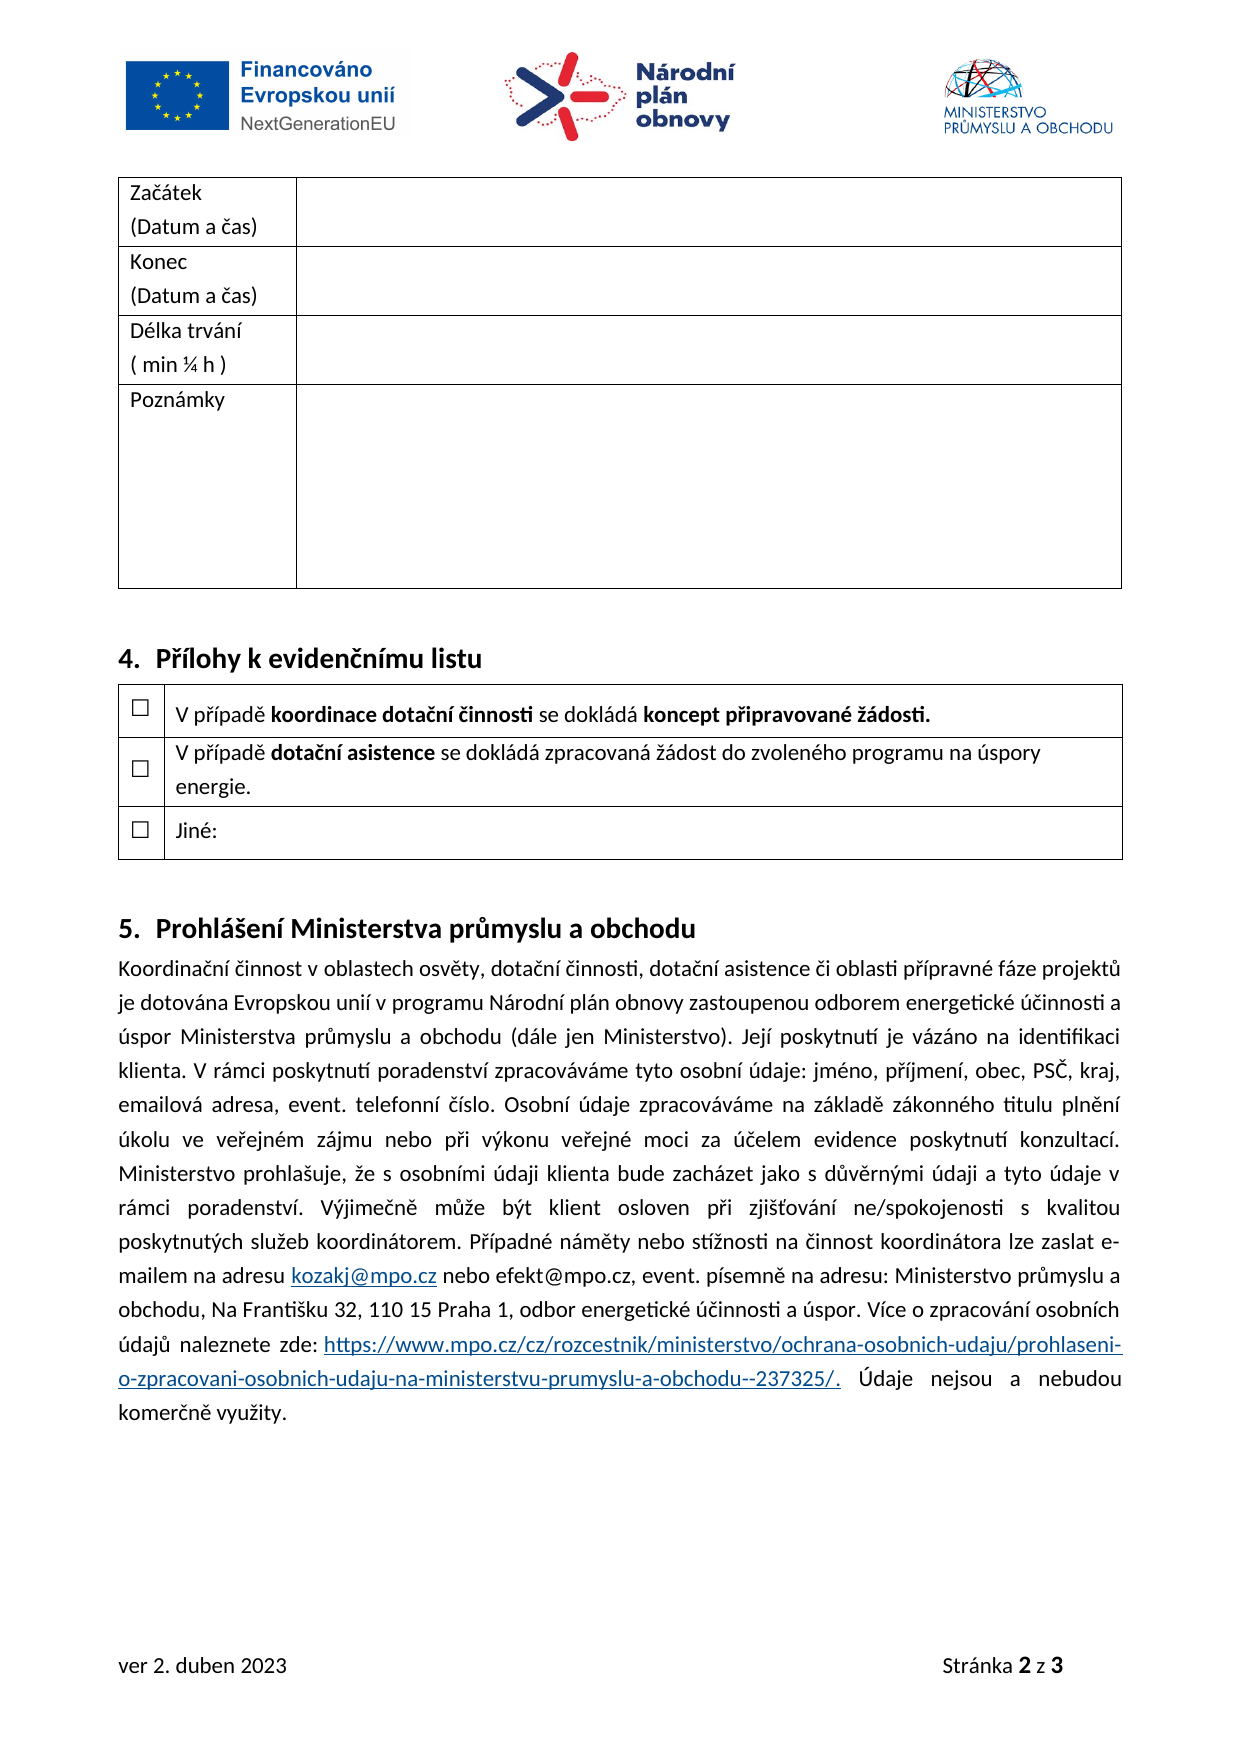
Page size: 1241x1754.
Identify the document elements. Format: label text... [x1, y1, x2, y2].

table_cell [119, 738, 164, 806]
table_cell Konec (Datum a čas) [119, 247, 296, 315]
table_cell Jiné: [165, 807, 1122, 859]
picture [504, 52, 736, 141]
picture [933, 48, 1123, 144]
subtitle Prohlášení Ministerstva průmyslu a obchodu [118, 911, 1122, 946]
table_cell Začátek (Datum a čas) [119, 178, 296, 246]
table_cell [297, 316, 1121, 384]
picture [118, 50, 412, 135]
table_cell [297, 385, 1121, 588]
table_header V případě koordinace dotační činnosti se dokládá koncept připravované žádosti. [165, 685, 1122, 737]
table_cell Poznámky [119, 385, 296, 588]
table_cell [119, 807, 164, 859]
subtitle Přílohy k evidenčnímu listu [118, 640, 1122, 676]
table_cell Délka trvání ( min ¼ h ) [119, 316, 296, 384]
table_cell [297, 178, 1121, 246]
table_cell V případě dotační asistence se dokládá zpracovaná žádost do zvoleného programu na úspory energie. [165, 738, 1122, 806]
table_cell [297, 247, 1121, 315]
text Koordinační činnost v oblastech osvěty, dotační činnosti, dotační asistence či oblasti přípravné fáze projektů je dotována Evropskou unií v programu Národní plán obnovy zastoupenou odborem energetické účinnosti a úspor Ministerstva průmyslu a obchodu (dále jen Ministerstvo). Její poskytnutí je vázáno na identifikaci klienta. V rámci poskytnutí poradenství zpracováváme tyto osobní údaje: jméno, příjmení, obec, PSČ, kraj, emailová adresa, event. telefonní číslo. Osobní údaje zpracováváme na základě zákonného titulu plnění úkolu ve veřejném zájmu nebo při výkonu veřejné moci za účelem evidence poskytnutí konzultací. Ministerstvo prohlašuje, že s osobními údaji klienta bude zacházet jako s důvěrnými údaji a tyto údaje v rámci poradenství. Výjimečně může být klient osloven při zjišťování ne/spokojenosti s kvalitou poskytnutých služeb koordinátorem. Případné náměty nebo stížnosti na činnost koordinátora lze zaslat e-mailem na adresu kozakj@mpo.cz nebo efekt@mpo.cz, event. písemně na adresu: Ministerstvo průmyslu a obchodu, Na Františku 32, 110 15 Praha 1, odbor energetické účinnosti a úspor. Více o zpracování osobních údajů naleznete zde: https://www.mpo.cz/cz/rozcestnik/ministerstvo/ochrana-osobnich-udaju/prohlaseni-o-zpracovani-osobnich-udaju-na-ministerstvu-prumyslu-a-obchodu--237325/. Údaje nejsou a nebudou komerčně využity. [118, 954, 1122, 1426]
table_header [119, 685, 164, 737]
